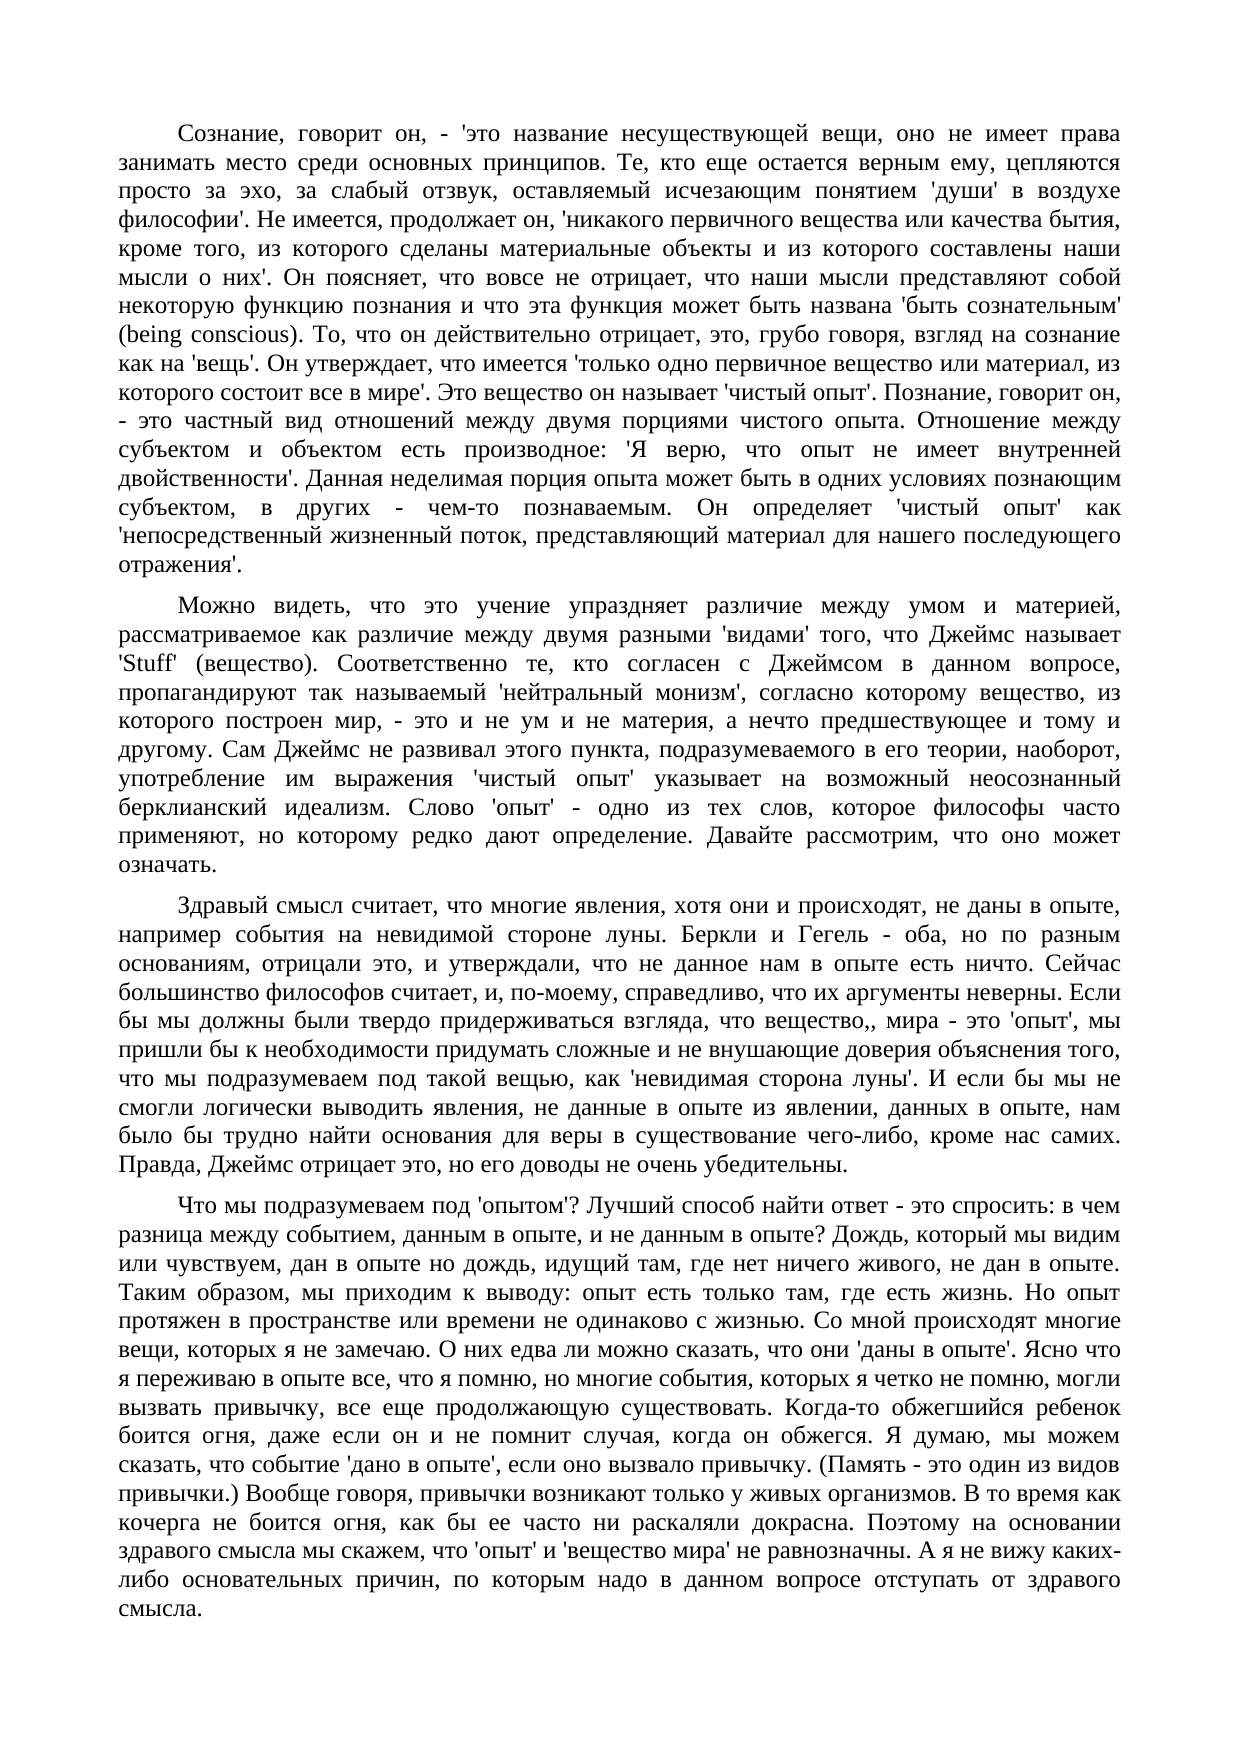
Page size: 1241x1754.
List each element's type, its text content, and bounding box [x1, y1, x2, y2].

text Сознание, говорит он, - 'это название несуществующей вещи, оно не имеет права занимать место среди основных принципов. Те, кто еще остается верным ему, цепляются просто за эхо, за слабый отзвук, оставляемый исчезающим понятием 'души' в воздухе философии'. Не имеется, продолжает он, 'никакого первичного вещества или качества бытия, кроме того, из которого сделаны материальные объекты и из которого составлены наши мысли о них'. Он поясняет, что вовсе не отрицает, что наши мысли представляют собой некоторую функцию познания и что эта функция может быть названа 'быть сознательным' (being conscious). To, что он действительно отрицает, это, грубо говоря, взгляд на сознание как на 'вещь'. Он утверждает, что имеется 'только одно первичное вещество или материал, из которого состоит все в мире'. Это вещество он называет 'чистый опыт'. Познание, говорит он, - это частный вид отношений между двумя порциями чистого опыта. Отношение между субъектом и объектом есть производное: 'Я верю, что опыт не имеет внутренней двойственности'. Данная неделимая порция опыта может быть в одних условиях познающим субъектом, в других - чем-то познаваемым. Он определяет 'чистый опыт' как 'непосредственный жизненный поток, представляющий материал для нашего последующего отражения'. [118, 118, 1122, 578]
text Можно видеть, что это учение упраздняет различие между умом и материей, рассматриваемое как различие между двумя разными 'видами' того, что Джеймс называет 'Stuff' (вещество). Соответственно те, кто согласен с Джеймсом в данном вопросе, пропагандируют так называемый 'нейтральный монизм', согласно которому вещество, из которого построен мир, - это и не ум и не материя, а нечто предшествующее и тому и другому. Сам Джеймс не развивал этого пункта, подразумеваемого в его теории, наоборот, употребление им выражения 'чистый опыт' указывает на возможный неосознанный берклианский идеализм. Слово 'опыт' - одно из тех слов, которое философы часто применяют, но которому редко дают определение. Давайте рассмотрим, что оно может означать. [118, 591, 1122, 878]
text Что мы подразумеваем под 'опытом'? Лучший способ найти ответ - это спросить: в чем разница между событием, данным в опыте, и не данным в опыте? Дождь, который мы видим или чувствуем, дан в опыте но дождь, идущий там, где нет ничего живого, не дан в опыте. Таким образом, мы приходим к выводу: опыт есть только там, где есть жизнь. Но опыт протяжен в пространстве или времени не одинаково с жизнью. Со мной происходят многие вещи, которых я не замечаю. О них едва ли можно сказать, что они 'даны в опыте'. Ясно что я переживаю в опыте все, что я помню, но многие события, которых я четко не помню, могли вызвать привычку, все еще продолжающую существовать. Когда-то обжегшийся ребенок боится огня, даже если он и не помнит случая, когда он обжегся. Я думаю, мы можем сказать, что событие 'дано в опыте', если оно вызвало привычку. (Память - это один из видов привычки.) Вообще говоря, привычки возникают только у живых организмов. В то время как кочерга не боится огня, как бы ее часто ни раскаляли докрасна. Поэтому на основании здравого смысла мы скажем, что 'опыт' и 'вещество мира' не равнозначны. А я не вижу каких-либо основательных причин, по которым надо в данном вопросе отступать от здравого смысла. [118, 1191, 1122, 1622]
text Здравый смысл считает, что многие явления, хотя они и происходят, не даны в опыте, например события на невидимой стороне луны. Беркли и Гегель - оба, но по разным основаниям, отрицали это, и утверждали, что не данное нам в опыте есть ничто. Сейчас большинство философов считает, и, по-моему, справедливо, что их аргументы неверны. Если бы мы должны были твердо придерживаться взгляда, что вещество,, мира - это 'опыт', мы пришли бы к необходимости придумать сложные и не внушающие доверия объяснения того, что мы подразумеваем под такой вещью, как 'невидимая сторона луны'. И если бы мы не смогли логически выводить явления, не данные в опыте из явлении, данных в опыте, нам было бы трудно найти основания для веры в существование чего-либо, кроме нас самих. Правда, Джеймс отрицает это, но его доводы не очень убедительны. [118, 891, 1122, 1178]
